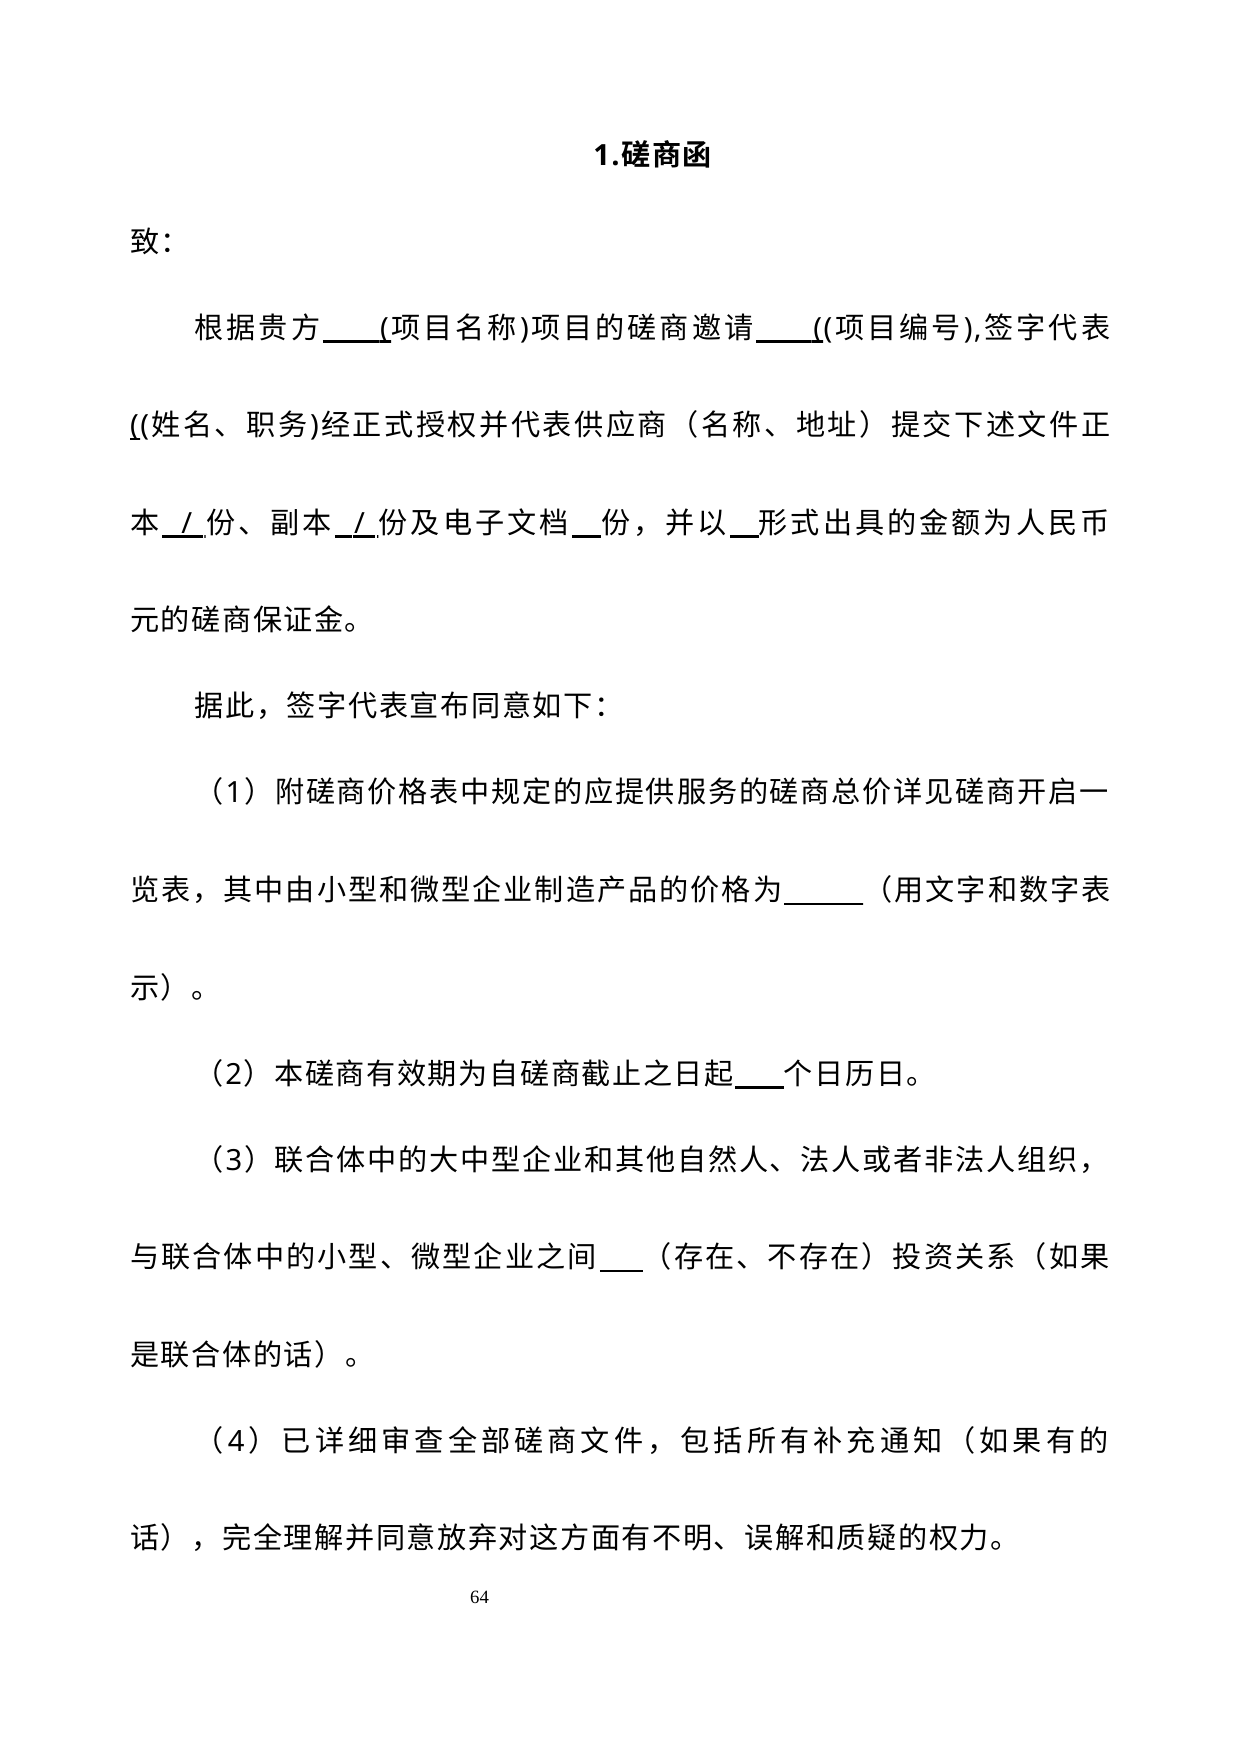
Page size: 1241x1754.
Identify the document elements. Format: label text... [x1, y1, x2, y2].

text （4）已详细审查全部磋商文件，包括所有补充通知（如果有的话），完全理解并同意放弃对这方面有不明、误解和质疑的权力。 [130, 1406, 1110, 1569]
text （3）联合体中的大中型企业和其他自然人、法人或者非法人组织，与联合体中的小型、微型企业之间 （存在、不存在）投资关系（如果是联合体的话）。 [130, 1125, 1110, 1385]
text 1.磋商函 [130, 121, 1110, 186]
text 据此，签字代表宣布同意如下： [130, 672, 1110, 737]
text （1）附磋商价格表中规定的应提供服务的磋商总价详见磋商开启一览表，其中由小型和微型企业制造产品的价格为 （用文字和数字表示）。 [130, 758, 1110, 1018]
text 致： [130, 207, 1110, 272]
text 根据贵方 (项目名称)项目的磋商邀请 ((项目编号),签字代表 ((姓名、职务)经正式授权并代表供应商（名称、地址）提交下述文件正本 / 份、副本 / 份及电子文档 份，并以 形式出具的金额为人民币 元的磋商保证金。 [130, 293, 1110, 651]
text （2）本磋商有效期为自磋商截止之日起 个日历日。 [130, 1039, 1110, 1104]
